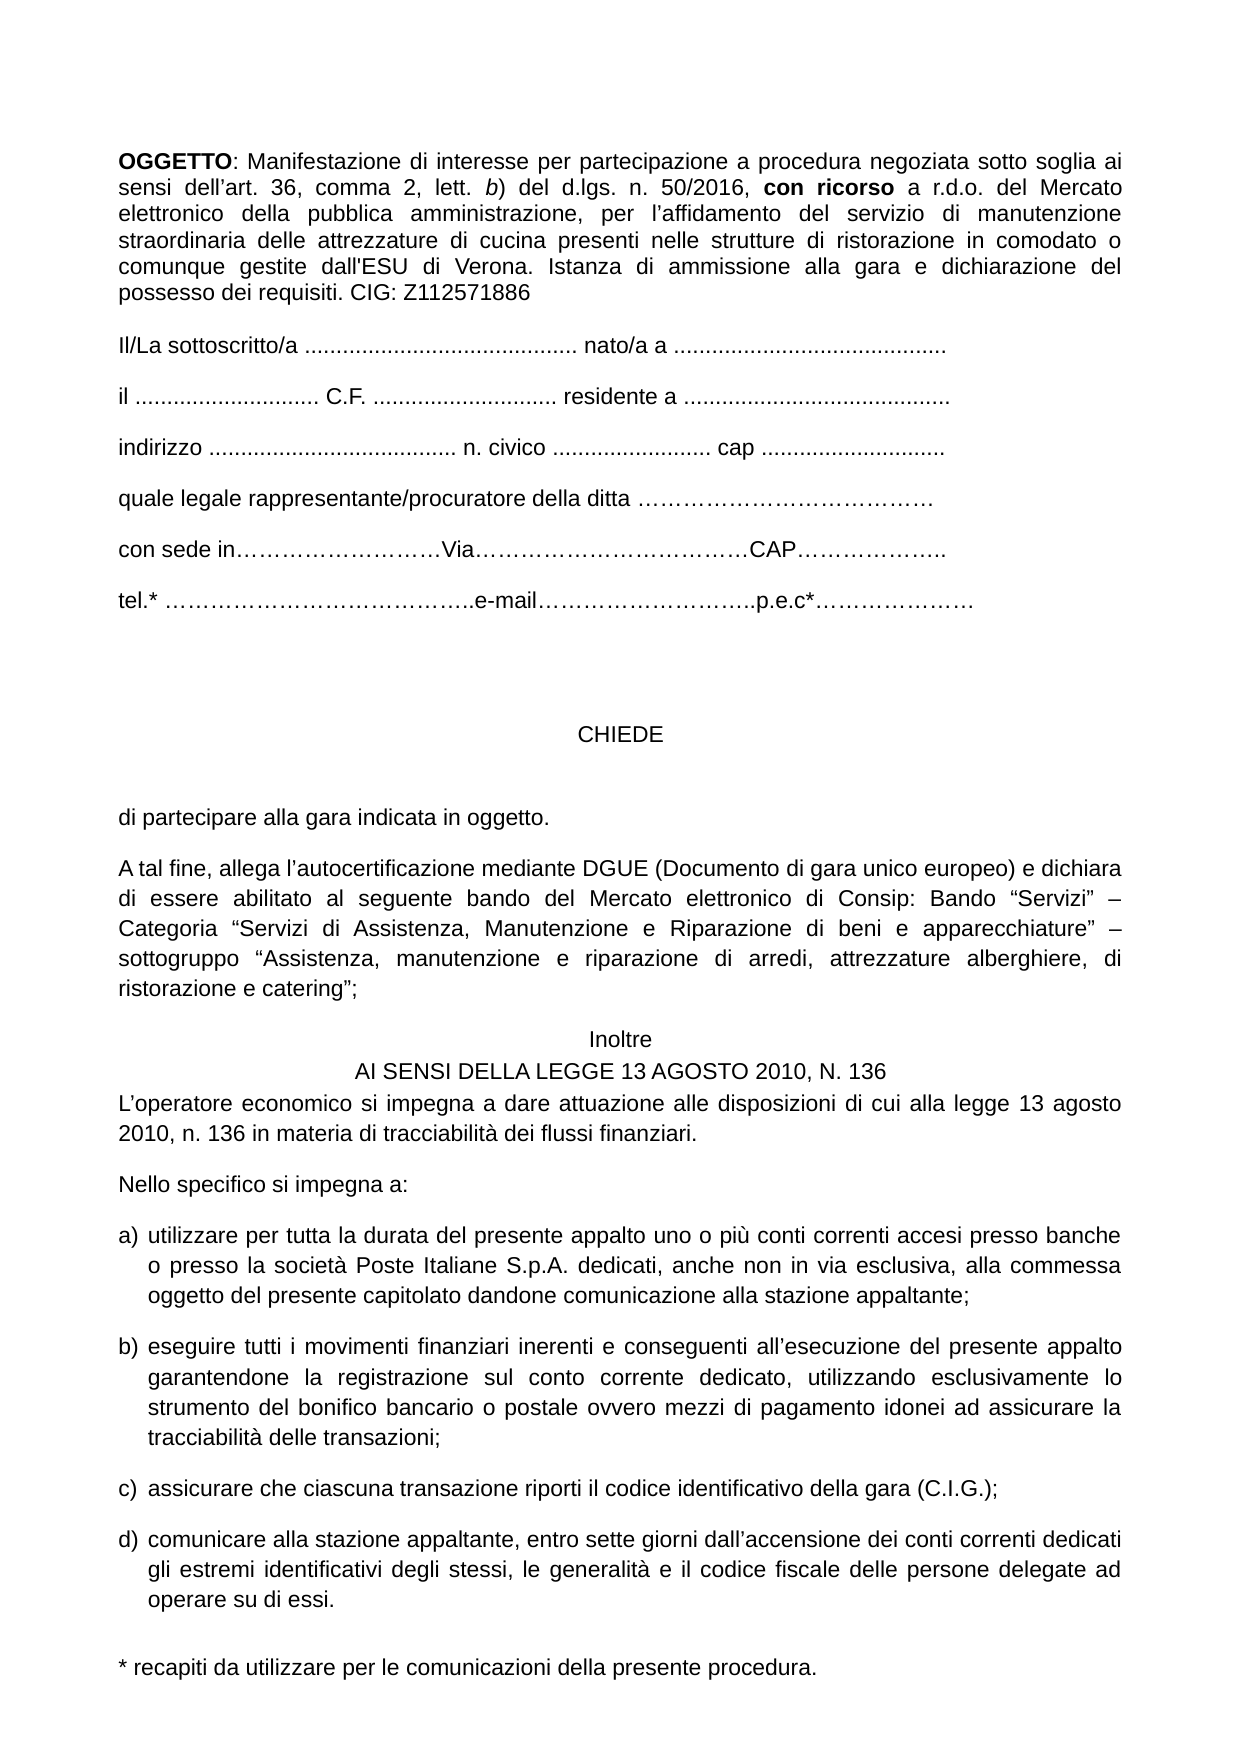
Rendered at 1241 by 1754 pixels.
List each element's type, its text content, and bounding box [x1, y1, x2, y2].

text tel.* …………………………………..e-mail………………………..p.e.c*………………… [118, 587, 1123, 614]
text quale legale rappresentante/procuratore della ditta ………………………………… [118, 485, 1123, 512]
text Nello specifico si impegna a: [118, 1171, 1123, 1197]
text L’operatore economico si impegna a dare attuazione alle disposizioni di cui alla legge 13 agosto 2010, n. 136 in materia di tracciabilità dei flussi finanziari. [118, 1089, 1123, 1146]
text d) comunicare alla stazione appaltante, entro sette giorni dall’accensione dei conti correnti dedicati gli estremi identificativi degli stessi, le generalità e il codice fiscale delle persone delegate ad operare su di essi. [118, 1526, 1123, 1613]
text Il/La sottoscritto/a ........................................... nato/a a ........................................... [118, 332, 1123, 358]
text c) assicurare che ciascuna transazione riporti il codice identificativo della gara (C.I.G.); [118, 1475, 1123, 1501]
text AI SENSI DELLA LEGGE 13 AGOSTO 2010, N. 136 [118, 1058, 1123, 1084]
text OGGETTO: Manifestazione di interesse per partecipazione a procedura negoziata sotto soglia ai sensi dell’art. 36, comma 2, lett. b) del d.lgs. n. 50/2016, con ricorso a r.d.o. del Mercato elettronico della pubblica amministrazione, per l’affidamento del servizio di manutenzione straordinaria delle attrezzature di cucina presenti nelle strutture di ristorazione in comodato o comunque gestite dall'ESU di Verona. Istanza di ammissione alla gara e dichiarazione del possesso dei requisiti. CIG: Z112571886 [118, 148, 1123, 306]
text a) utilizzare per tutta la durata del presente appalto uno o più conti correnti accesi presso banche o presso la società Poste Italiane S.p.A. dedicati, anche non in via esclusiva, alla commessa oggetto del presente capitolato dandone comunicazione alla stazione appaltante; [118, 1222, 1123, 1309]
text indirizzo ....................................... n. civico ......................... cap ............................. [118, 434, 1123, 461]
text il ............................. C.F. ............................. residente a .......................................... [118, 383, 1123, 409]
text Inoltre [118, 1026, 1123, 1053]
text A tal fine, allega l’autocertificazione mediante DGUE (Documento di gara unico europeo) e dichiara di essere abilitato al seguente bando del Mercato elettronico di Consip: Bando “Servizi” – Categoria “Servizi di Assistenza, Manutenzione e Riparazione di beni e apparecchiature” – sottogruppo “Assistenza, manutenzione e riparazione di arredi, attrezzature alberghiere, di ristorazione e catering”; [118, 854, 1123, 1002]
text CHIEDE [118, 721, 1123, 747]
text con sede in………………………Via………………………………CAP……………….. [118, 536, 1123, 563]
text di partecipare alla gara indicata in oggetto. [118, 803, 1123, 830]
text b) eseguire tutti i movimenti finanziari inerenti e conseguenti all’esecuzione del presente appalto garantendone la registrazione sul conto corrente dedicato, utilizzando esclusivamente lo strumento del bonifico bancario o postale ovvero mezzi di pagamento idonei ad assicurare la tracciabilità delle transazioni; [118, 1333, 1123, 1450]
